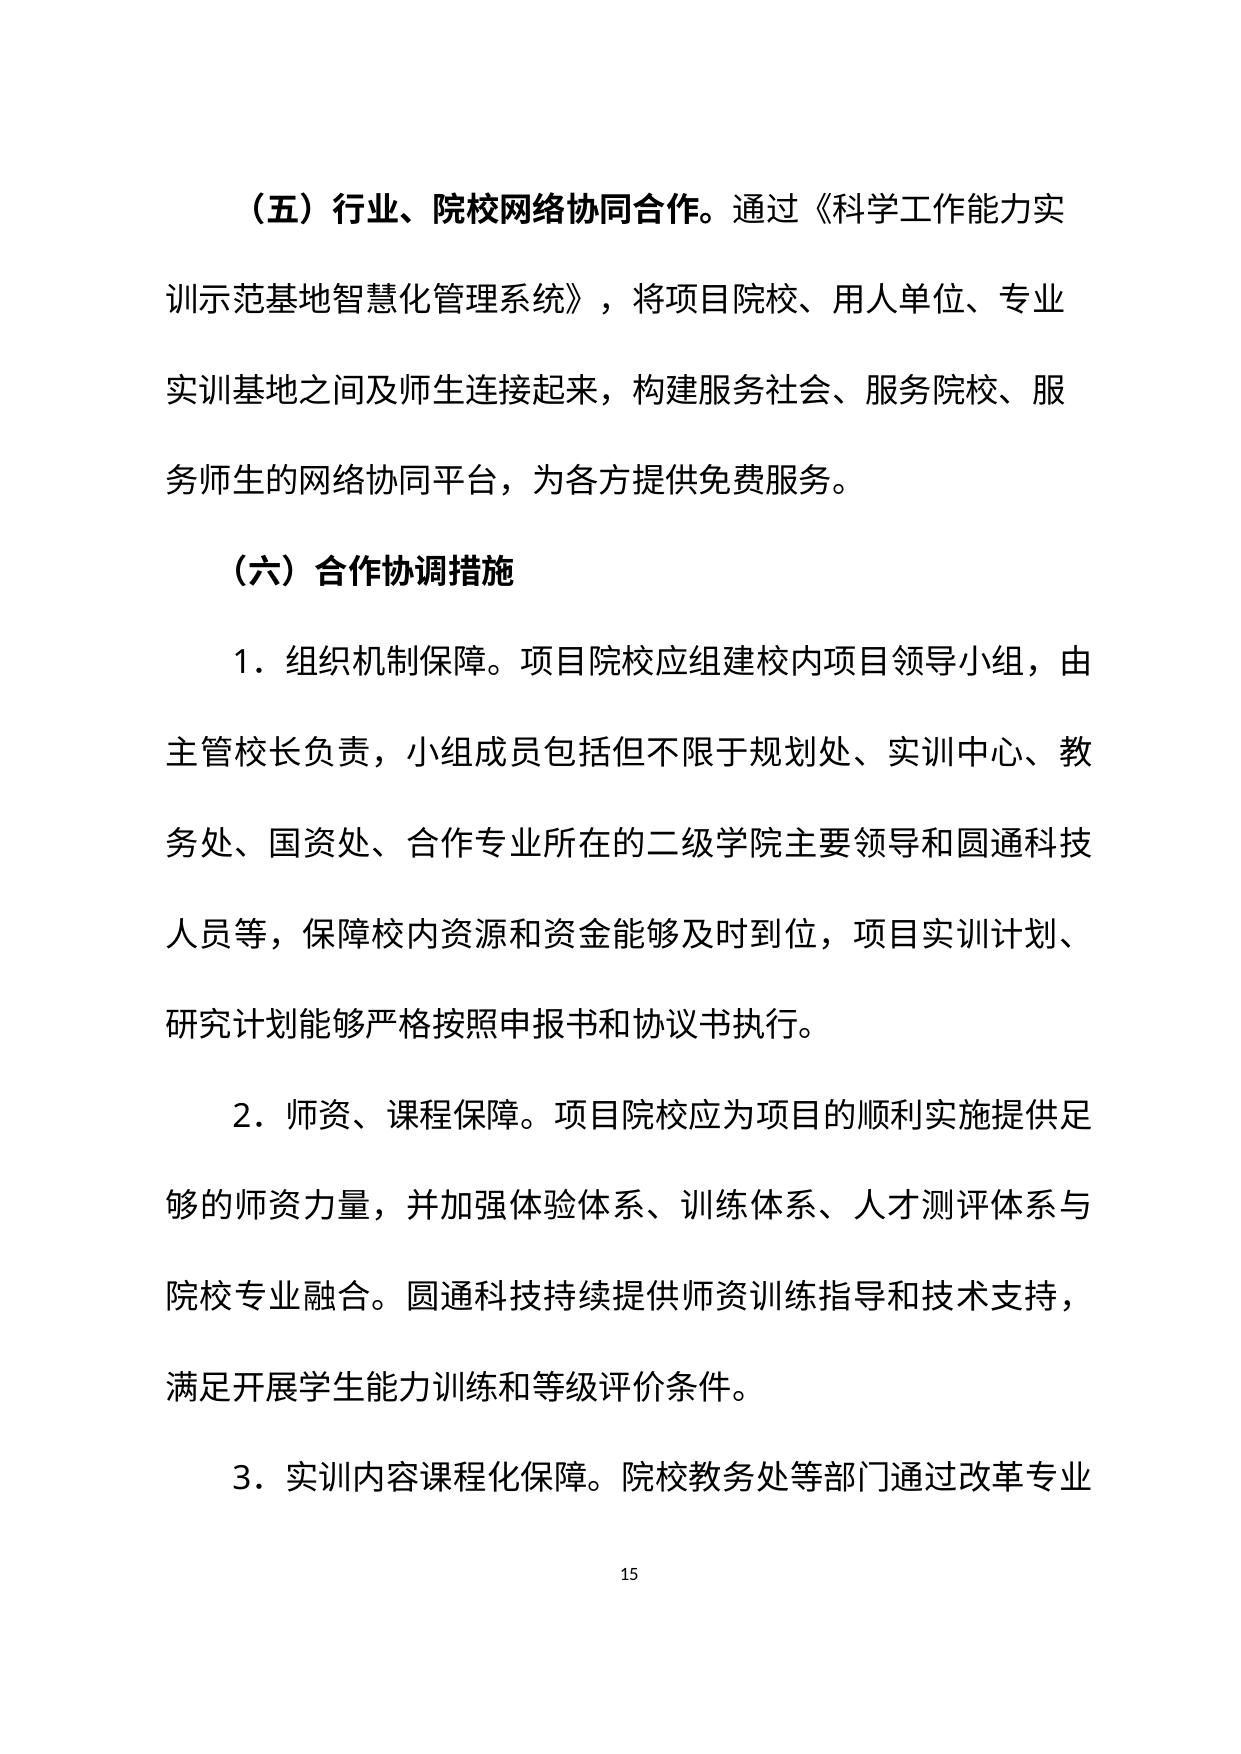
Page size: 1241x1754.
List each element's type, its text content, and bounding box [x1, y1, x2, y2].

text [165, 1430, 1092, 1521]
text 1．组织机制保障。项目院校应组建校内项目领导小组，由主管校长负责，小组成员包括但不限于规划处、实训中心、教务处、国资处、合作专业所在的二级学院主要领导和圆通科技人员等，保障校内资源和资金能够及时到位，项目实训计划、研究计划能够严格按照申报书和协议书执行。 [165, 614, 1092, 1067]
subtitle （六）合作协调措施 [165, 524, 1092, 614]
subtitle （五）行业、院校网络协同合作。通过《科学工作能力实训示范基地智慧化管理系统》，将项目院校、用人单位、专业实训基地之间及师生连接起来，构建服务社会、服务院校、服务师生的网络协同平台，为各方提供免费服务。 [165, 161, 1092, 524]
text 2．师资、课程保障。项目院校应为项目的顺利实施提供足够的师资力量，并加强体验体系、训练体系、人才测评体系与院校专业融合。圆通科技持续提供师资训练指导和技术支持，满足开展学生能力训练和等级评价条件。 [165, 1067, 1092, 1430]
